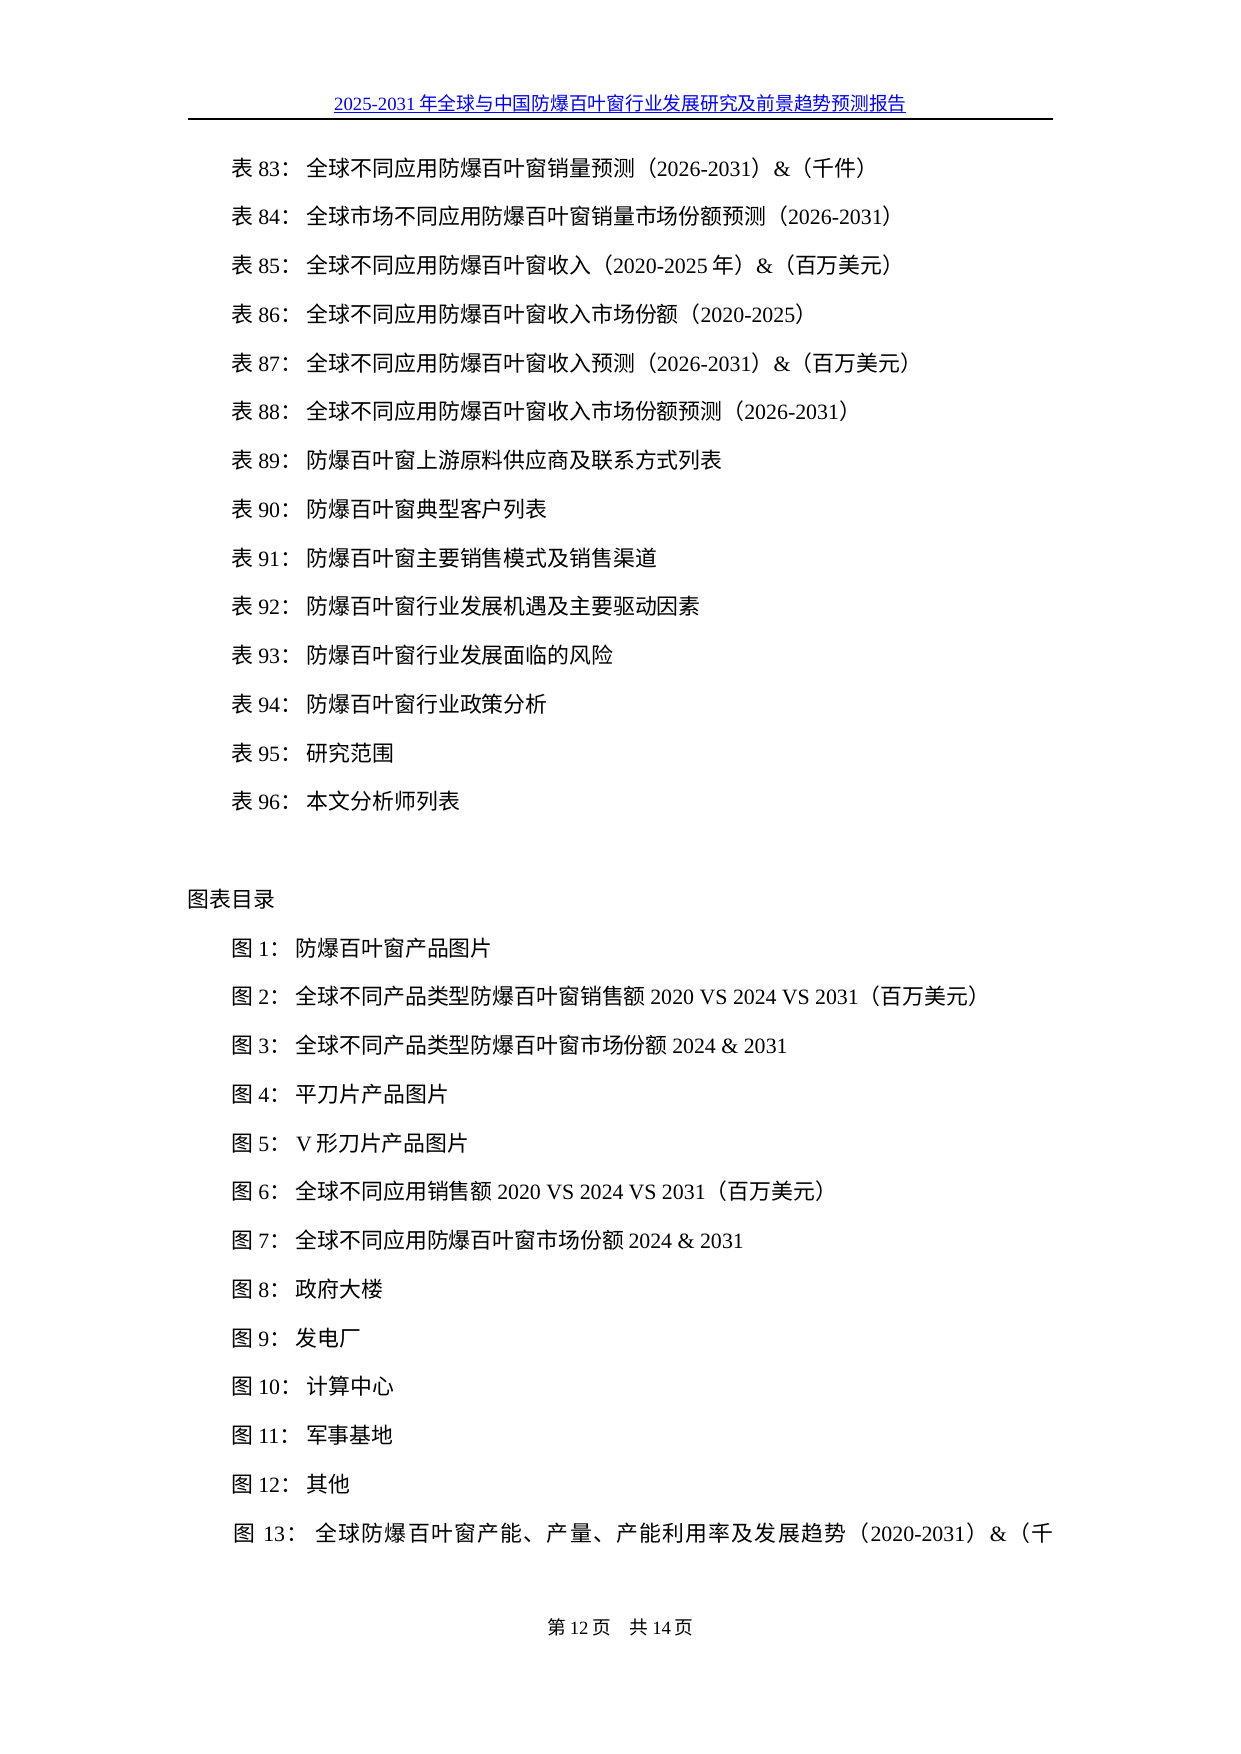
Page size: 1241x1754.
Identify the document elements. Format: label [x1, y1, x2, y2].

text [187, 150, 1053, 1548]
